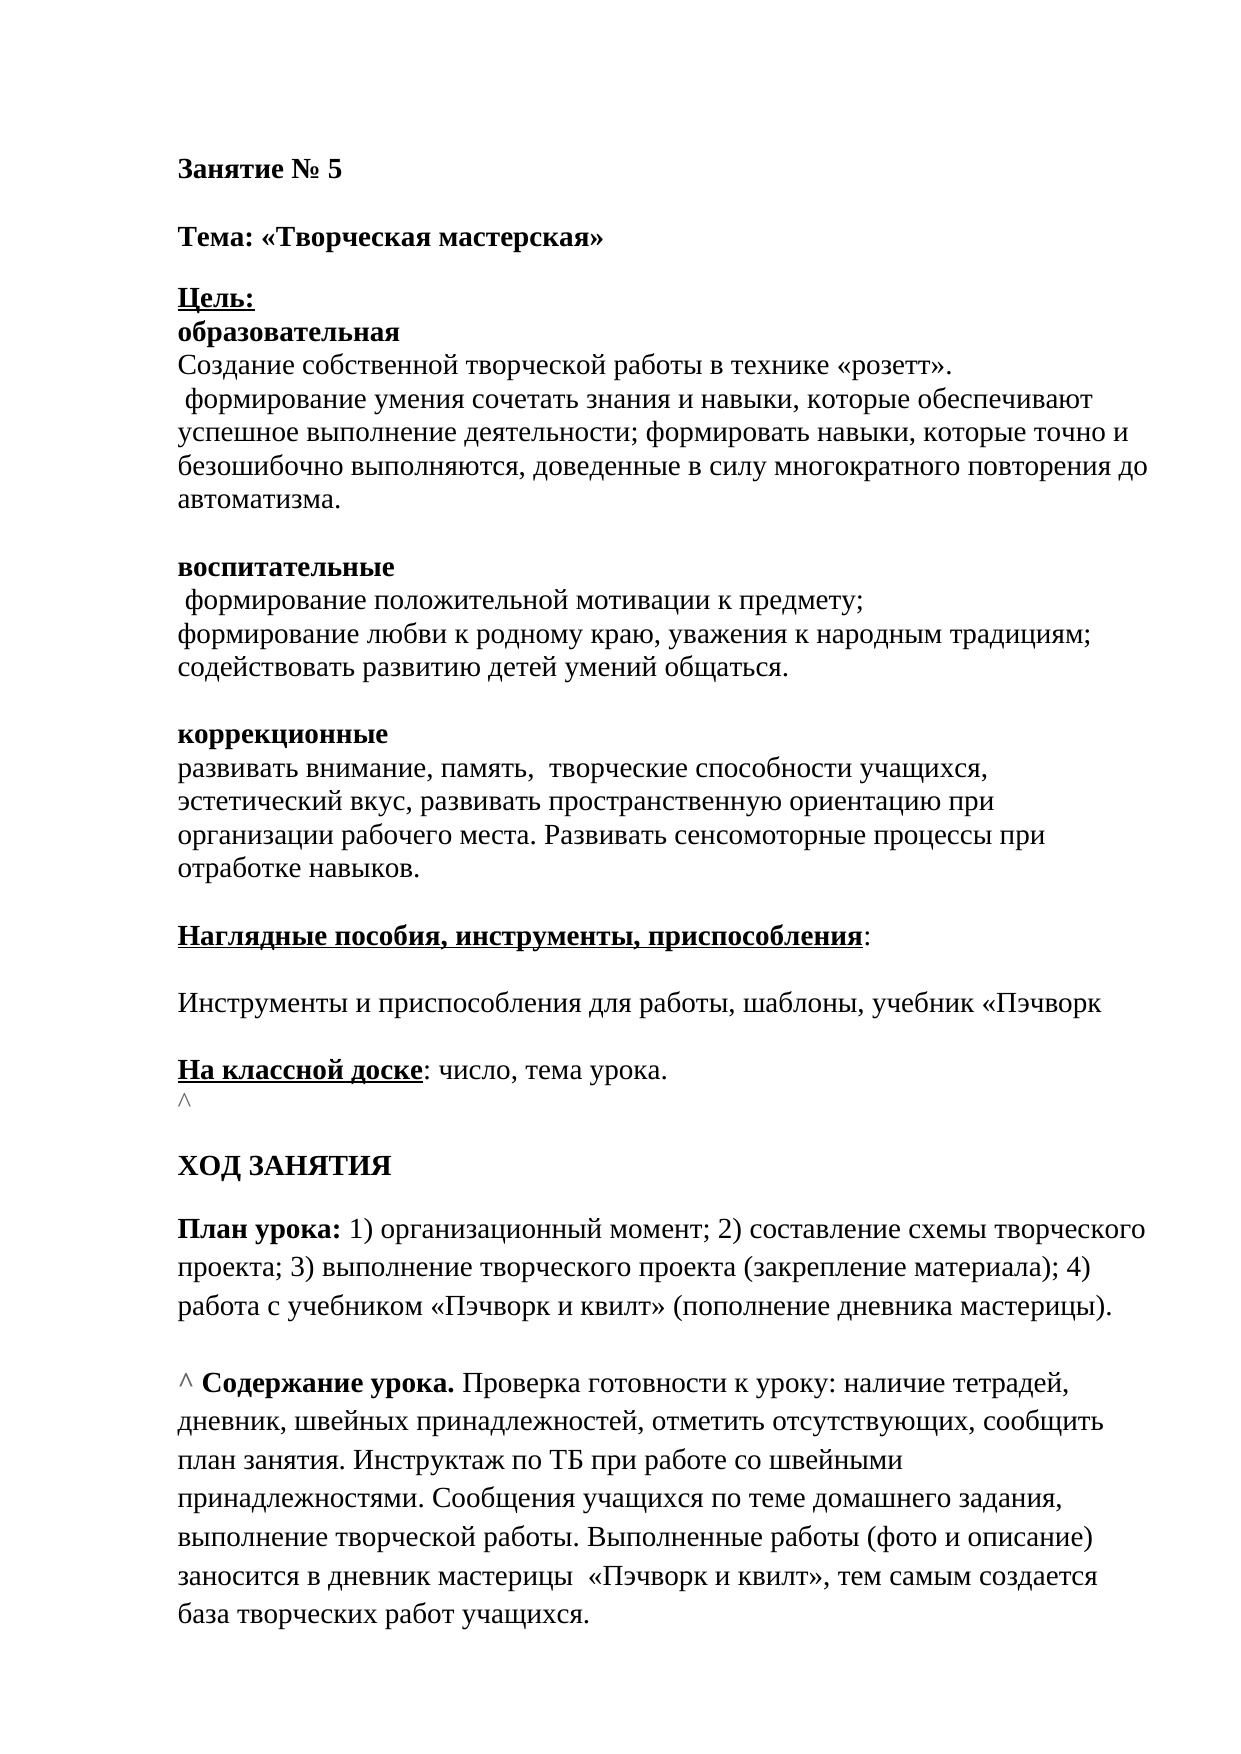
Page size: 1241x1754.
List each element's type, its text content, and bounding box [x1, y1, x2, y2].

text ХОД ЗАНЯТИЯ [177, 1148, 1152, 1182]
text развивать внимание, память, творческие способности учащихся, эстетический вкус, развивать пространственную ориентацию при организации рабочего места. Развивать сенсомоторные процессы при отработке навыков. [177, 750, 1152, 884]
text Наглядные пособия, инструменты, приспособления: Инструменты и приспособления для работы, шаблоны, учебник «Пэчворк На классной доске: число, тема урока. ^ [177, 918, 1152, 1119]
text образовательная Создание собственной творческой работы в технике «розетт». формирование умения сочетать знания и навыки, которые обеспечивают успешное выполнение деятельности; формировать навыки, которые точно и безошибочно выполняются, доведенные в силу многократного повторения до автоматизма. [177, 314, 1152, 515]
text Занятие № 5 Тема: «Творческая мастерская» [177, 118, 1152, 280]
text План урока: 1) организационный момент; 2) составление схемы творческого проекта; 3) выполнение творческого проекта (закрепление материала); 4) работа с учебником «Пэчворк и квилт» (пополнение дневника мастерицы). ^ Содержание урока. Проверка готовности к уроку: наличие тетрадей, дневник, швейных принадлежностей, отметить отсутствующих, сообщить план занятия. Инструктаж по ТБ при работе со швейными принадлежностями. Сообщения учащихся по теме домашнего задания, выполнение творческой работы. Выполненные работы (фото и описание) заносится в дневник мастерицы «Пэчворк и квилт», тем самым создается база творческих работ учащихся. [177, 1211, 1152, 1630]
text воспитательные формирование положительной мотивации к предмету; формирование любви к родному краю, уважения к народным традициям; содействовать развитию детей умений общаться. коррекционные [177, 515, 1152, 750]
text Цель: [177, 280, 1152, 314]
